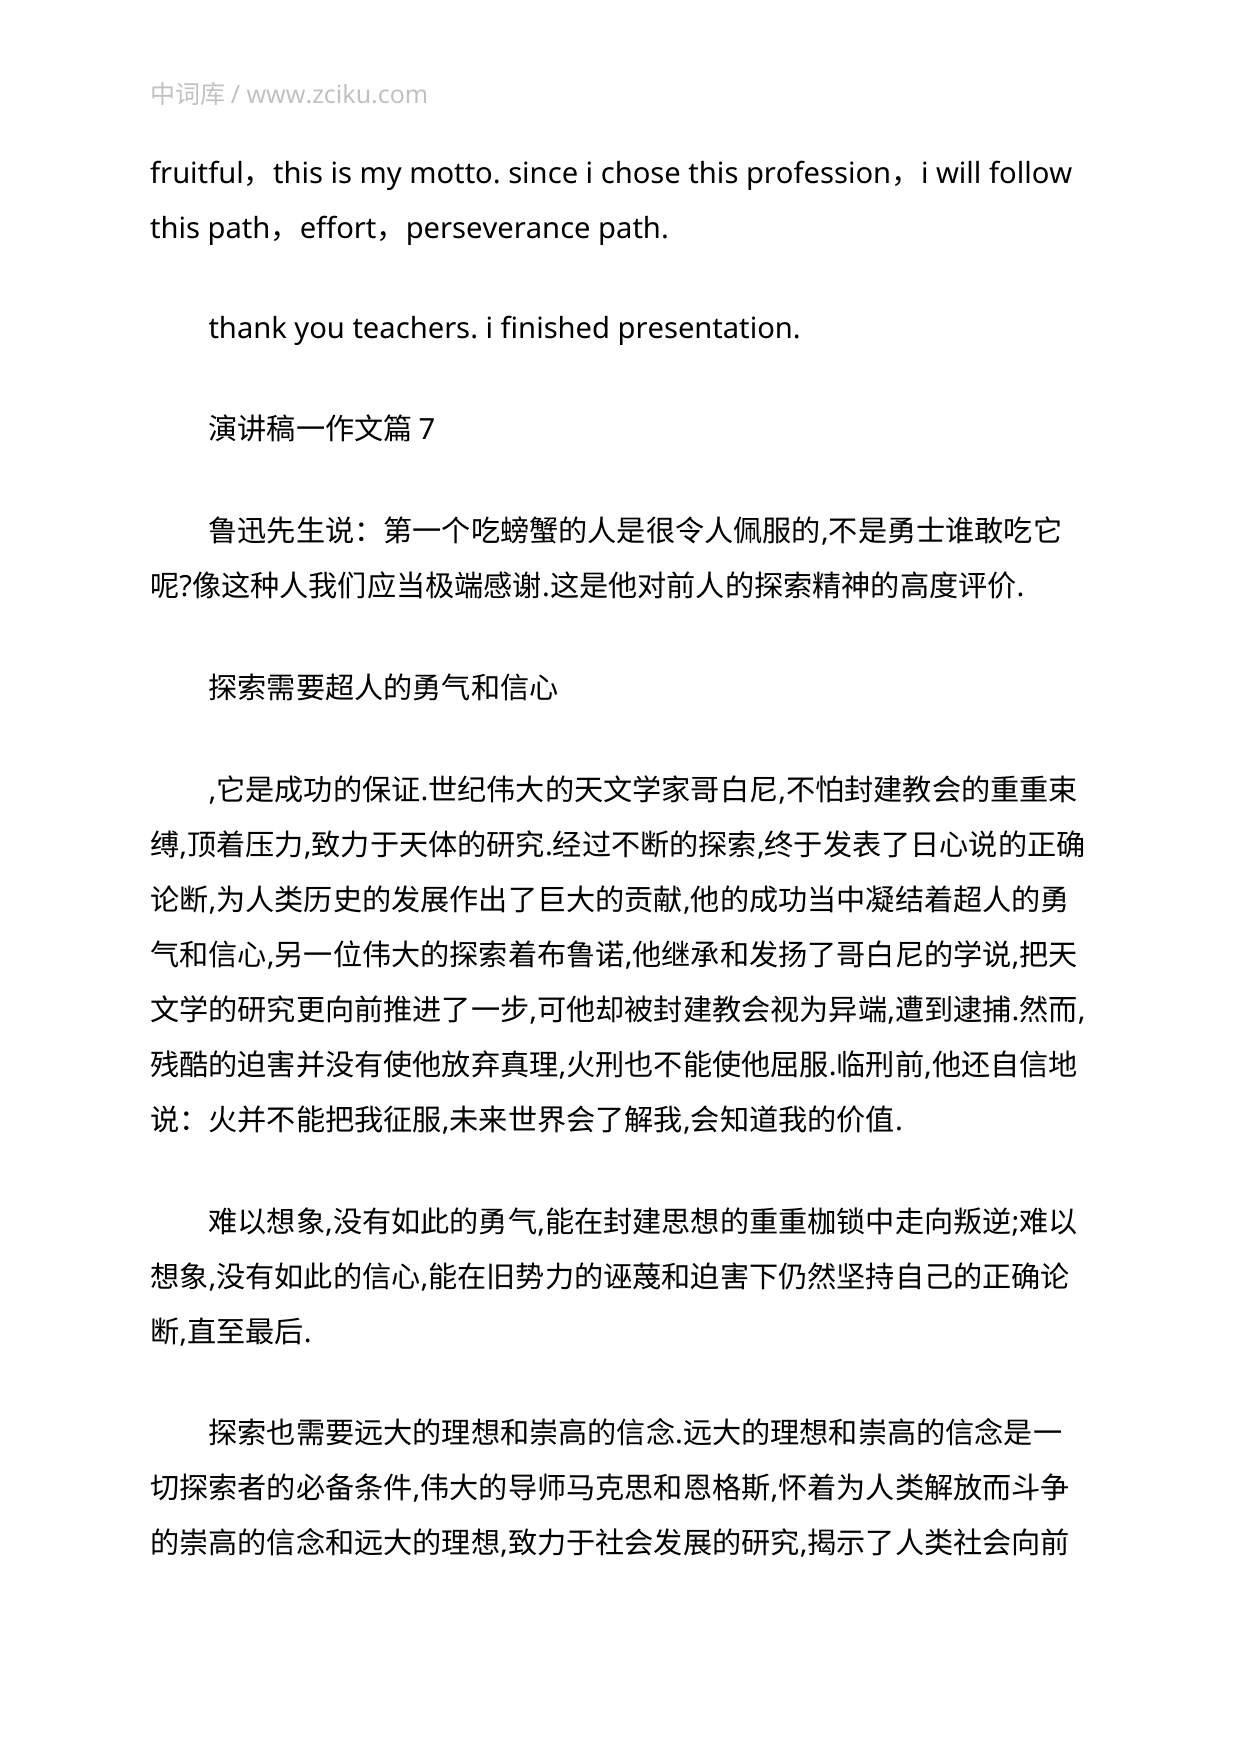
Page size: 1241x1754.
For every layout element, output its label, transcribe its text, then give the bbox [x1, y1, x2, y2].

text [150, 1410, 1090, 1562]
text 演讲稿一作文篇7 [150, 405, 1090, 448]
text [150, 150, 1090, 247]
text 探索需要超人的勇气和信心 [150, 664, 1090, 707]
text 难以想象,没有如此的勇气,能在封建思想的重重枷锁中走向叛逆;难以想象,没有如此的信心,能在旧势力的诬蔑和迫害下仍然坚持自己的正确论断,直至最后. [150, 1198, 1090, 1351]
text 鲁迅先生说：第一个吃螃蟹的人是很令人佩服的,不是勇士谁敢吃它呢?像这种人我们应当极端感谢.这是他对前人的探索精神的高度评价. [150, 507, 1090, 605]
text thank you teachers. i finished presentation. [150, 307, 1090, 347]
text ,它是成功的保证.世纪伟大的天文学家哥白尼,不怕封建教会的重重束缚,顶着压力,致力于天体的研究.经过不断的探索,终于发表了日心说的正确论断,为人类历史的发展作出了巨大的贡献,他的成功当中凝结着超人的勇气和信心,另一位伟大的探索着布鲁诺,他继承和发扬了哥白尼的学说,把天文学的研究更向前推进了一步,可他却被封建教会视为异端,遭到逮捕.然而,残酷的迫害并没有使他放弃真理,火刑也不能使他屈服.临刑前,他还自信地说：火并不能把我征服,未来世界会了解我,会知道我的价值. [150, 766, 1090, 1138]
